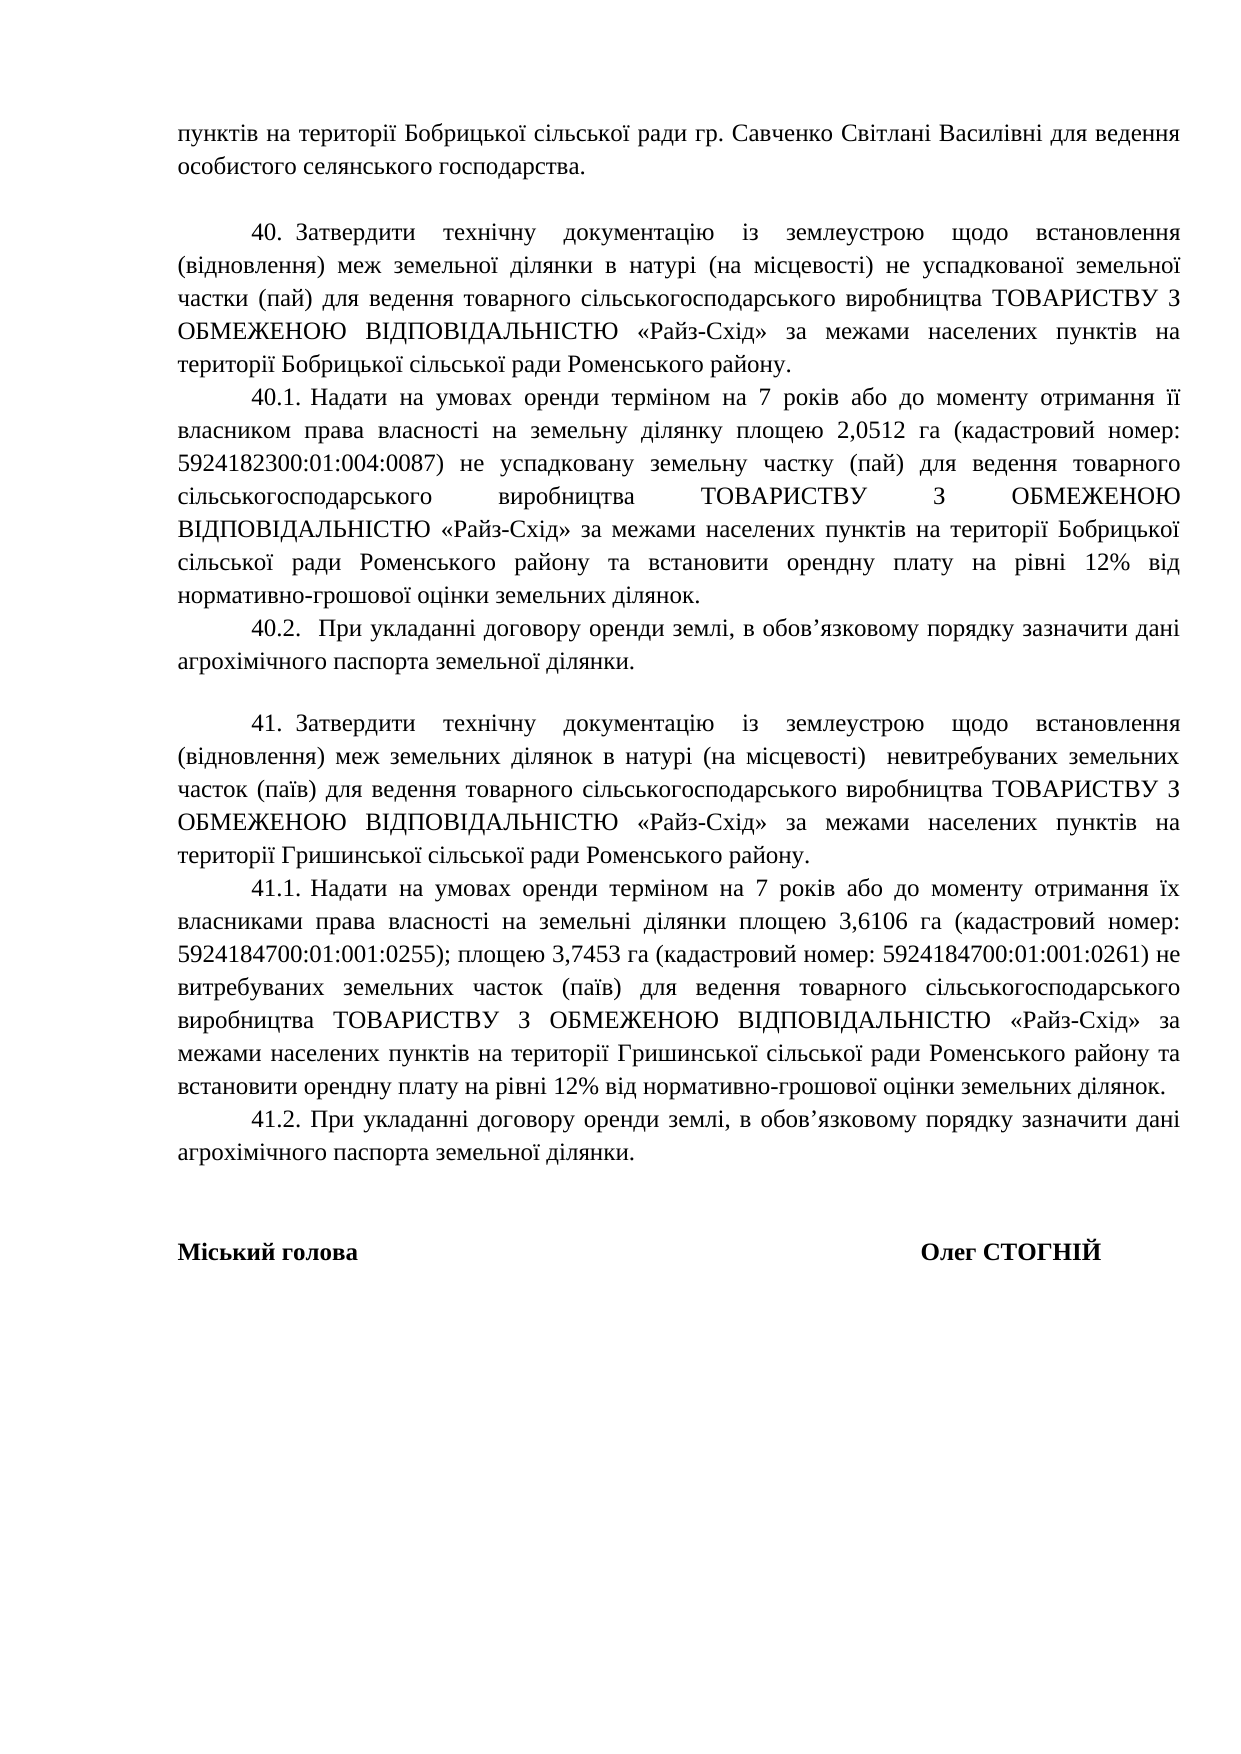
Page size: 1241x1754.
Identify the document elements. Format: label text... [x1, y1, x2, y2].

text Міський голова Олег СТОГНІЙ [177, 1237, 1181, 1265]
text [177, 118, 1181, 180]
list Затвердити технічну документацію із землеустрою щодо встановлення (відновлення) меж земельних ділянок в натурі (на місцевості) невитребуваних земельних часток (паїв) для ведення товарного сільськогосподарського виробництва ТОВАРИСТВУ З ОБМЕЖЕНОЮ ВІДПОВІДАЛЬНІСТЮ «Райз-Схід» за межами населених пунктів на території Гришинської сільської ради Роменського району. [177, 708, 1181, 869]
list Затвердити технічну документацію із землеустрою щодо встановлення (відновлення) меж земельної ділянки в натурі (на місцевості) не успадкованої земельної частки (пай) для ведення товарного сільськогосподарського виробництва ТОВАРИСТВУ З ОБМЕЖЕНОЮ ВІДПОВІДАЛЬНІСТЮ «Райз-Схід» за межами населених пунктів на території Бобрицької сільської ради Роменського району. [177, 217, 1181, 378]
list Надати на умовах оренди терміном на 7 років або до моменту отримання її власником права власності на земельну ділянку площею 2,0512 га (кадастровий номер: 5924182300:01:004:0087) не успадковану земельну частку (пай) для ведення товарного сільськогосподарського виробництва ТОВАРИСТВУ З ОБМЕЖЕНОЮ ВІДПОВІДАЛЬНІСТЮ «Райз-Схід» за межами населених пунктів на території Бобрицької сільської ради Роменського району та встановити орендну плату на рівні 12% від нормативно-грошової оцінки земельних ділянок. [177, 382, 1181, 609]
list Надати на умовах оренди терміном на 7 років або до моменту отримання їх власниками права власності на земельні ділянки площею 3,6106 га (кадастровий номер: 5924184700:01:001:0255); площею 3,7453 га (кадастровий номер: 5924184700:01:001:0261) не витребуваних земельних часток (паїв) для ведення товарного сільськогосподарського виробництва ТОВАРИСТВУ З ОБМЕЖЕНОЮ ВІДПОВІДАЛЬНІСТЮ «Райз-Схід» за межами населених пунктів на території Гришинської сільської ради Роменського району та встановити орендну плату на рівні 12% від нормативно-грошової оцінки земельних ділянок. [177, 873, 1181, 1100]
list При укладанні договору оренди землі, в обов’язковому порядку зазначити дані агрохімічного паспорта земельної ділянки. [177, 1104, 1181, 1166]
list При укладанні договору оренди землі, в обов’язковому порядку зазначити дані агрохімічного паспорта земельної ділянки. [177, 613, 1181, 675]
